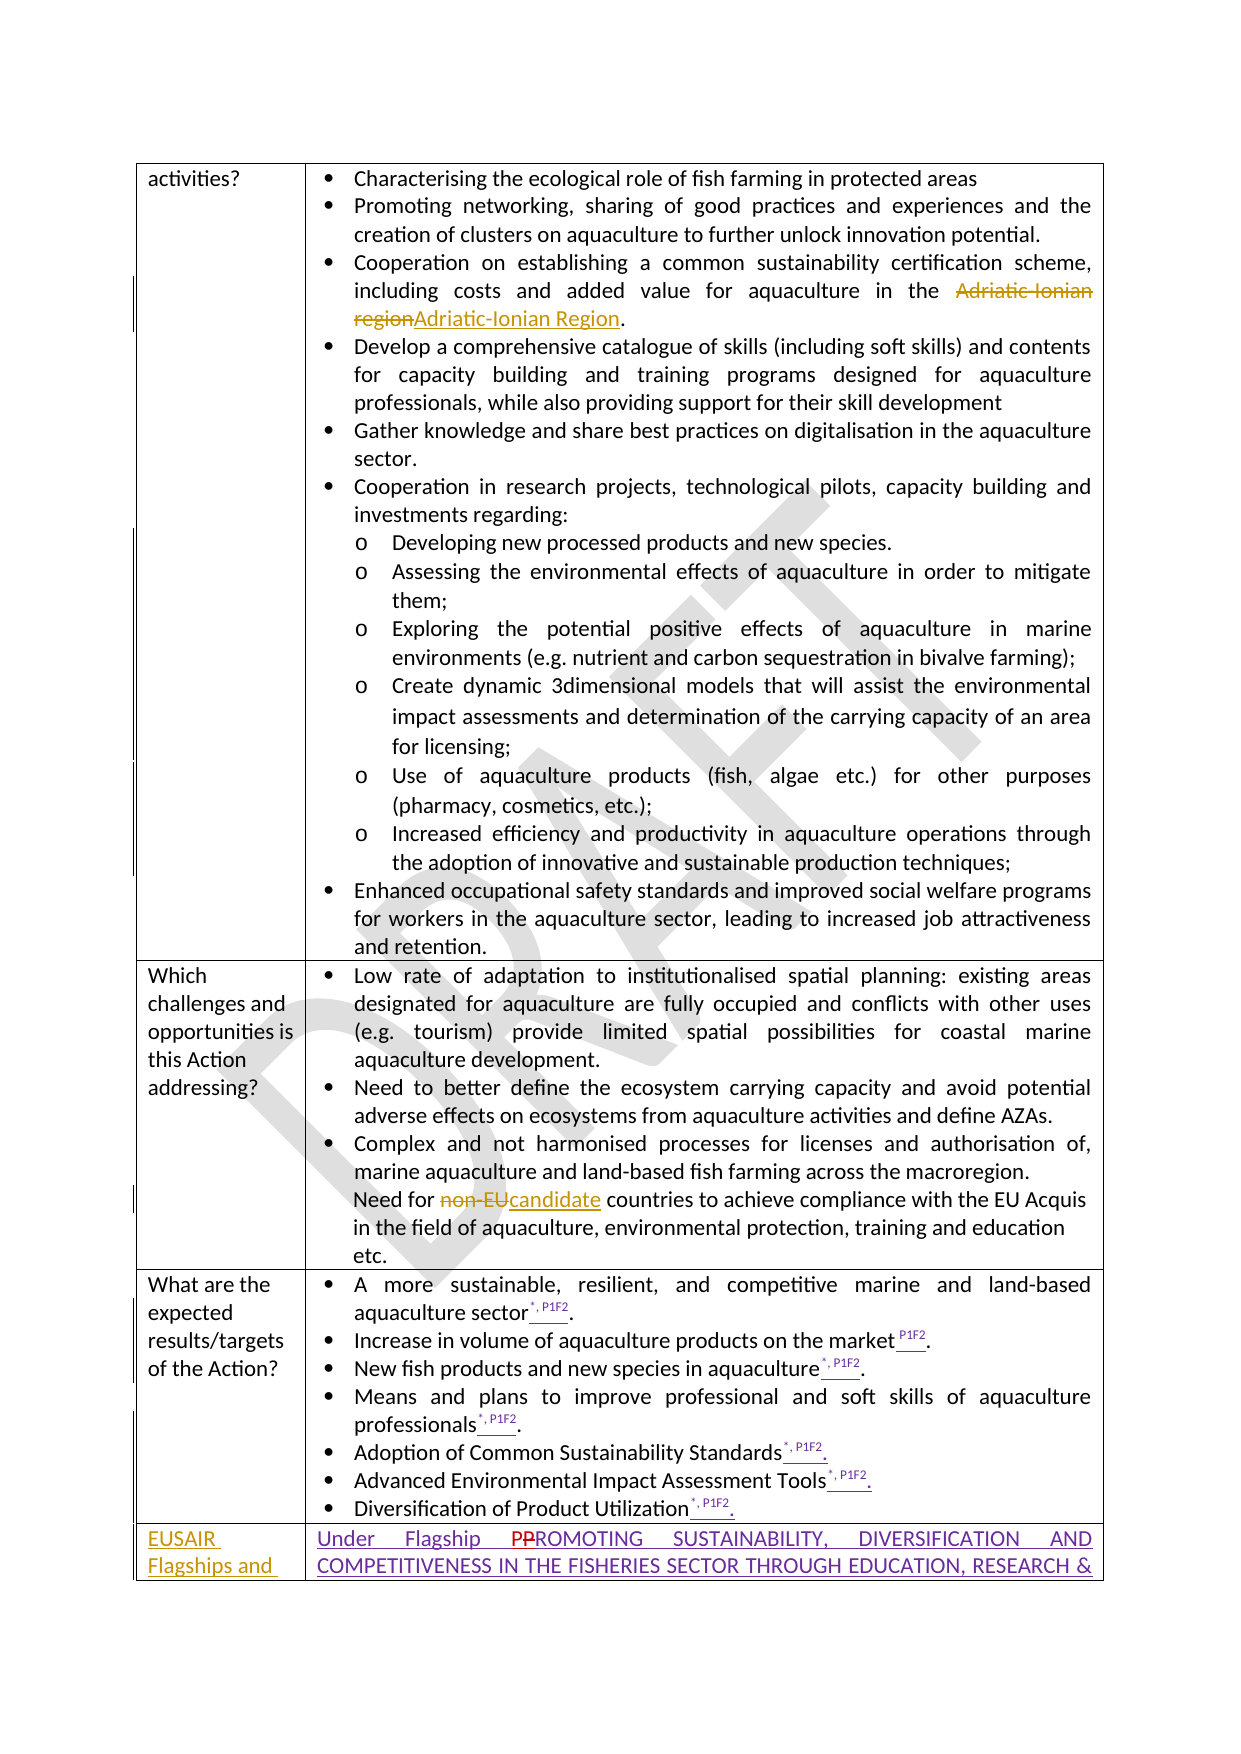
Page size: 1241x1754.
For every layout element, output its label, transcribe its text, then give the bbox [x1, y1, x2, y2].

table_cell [137, 164, 305, 960]
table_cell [306, 164, 1103, 960]
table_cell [306, 1524, 1103, 1580]
table_cell Which challenges and opportunities is this Action addressing? [137, 961, 305, 1269]
table_cell Low rate of adaptation to institutionalised spatial planning: existing areas designated for aquaculture are fully occupied and conflicts with other uses (e.g. tourism) provide limited spatial possibilities for coastal marine aquaculture development. Need to better define the ecosystem carrying capacity and avoid potential adverse effects on ecosystems from aquaculture activities and define AZAs. Complex and not harmonised processes for licenses and authorisation of, marine aquaculture and land-based fish farming across the macroregion. Need for countries to achieve compliance with the EU Acquis in the field of aquaculture, environmental protection, training and education etc. [306, 961, 1103, 1269]
table_cell A more sustainable, resilient, and competitive marine and land-based aquaculture sector. Increase in volume of aquaculture products on the market. New fish products and new species in aquaculture. Means and plans to improve professional and soft skills of aquaculture professionals. Adoption of Common Sustainability Standards Advanced Environmental Impact Assessment Tools Diversification of Product Utilization [306, 1270, 1103, 1523]
table_cell What are the expected results/targets of the Action? [137, 1270, 305, 1523]
table_cell [137, 1524, 305, 1580]
